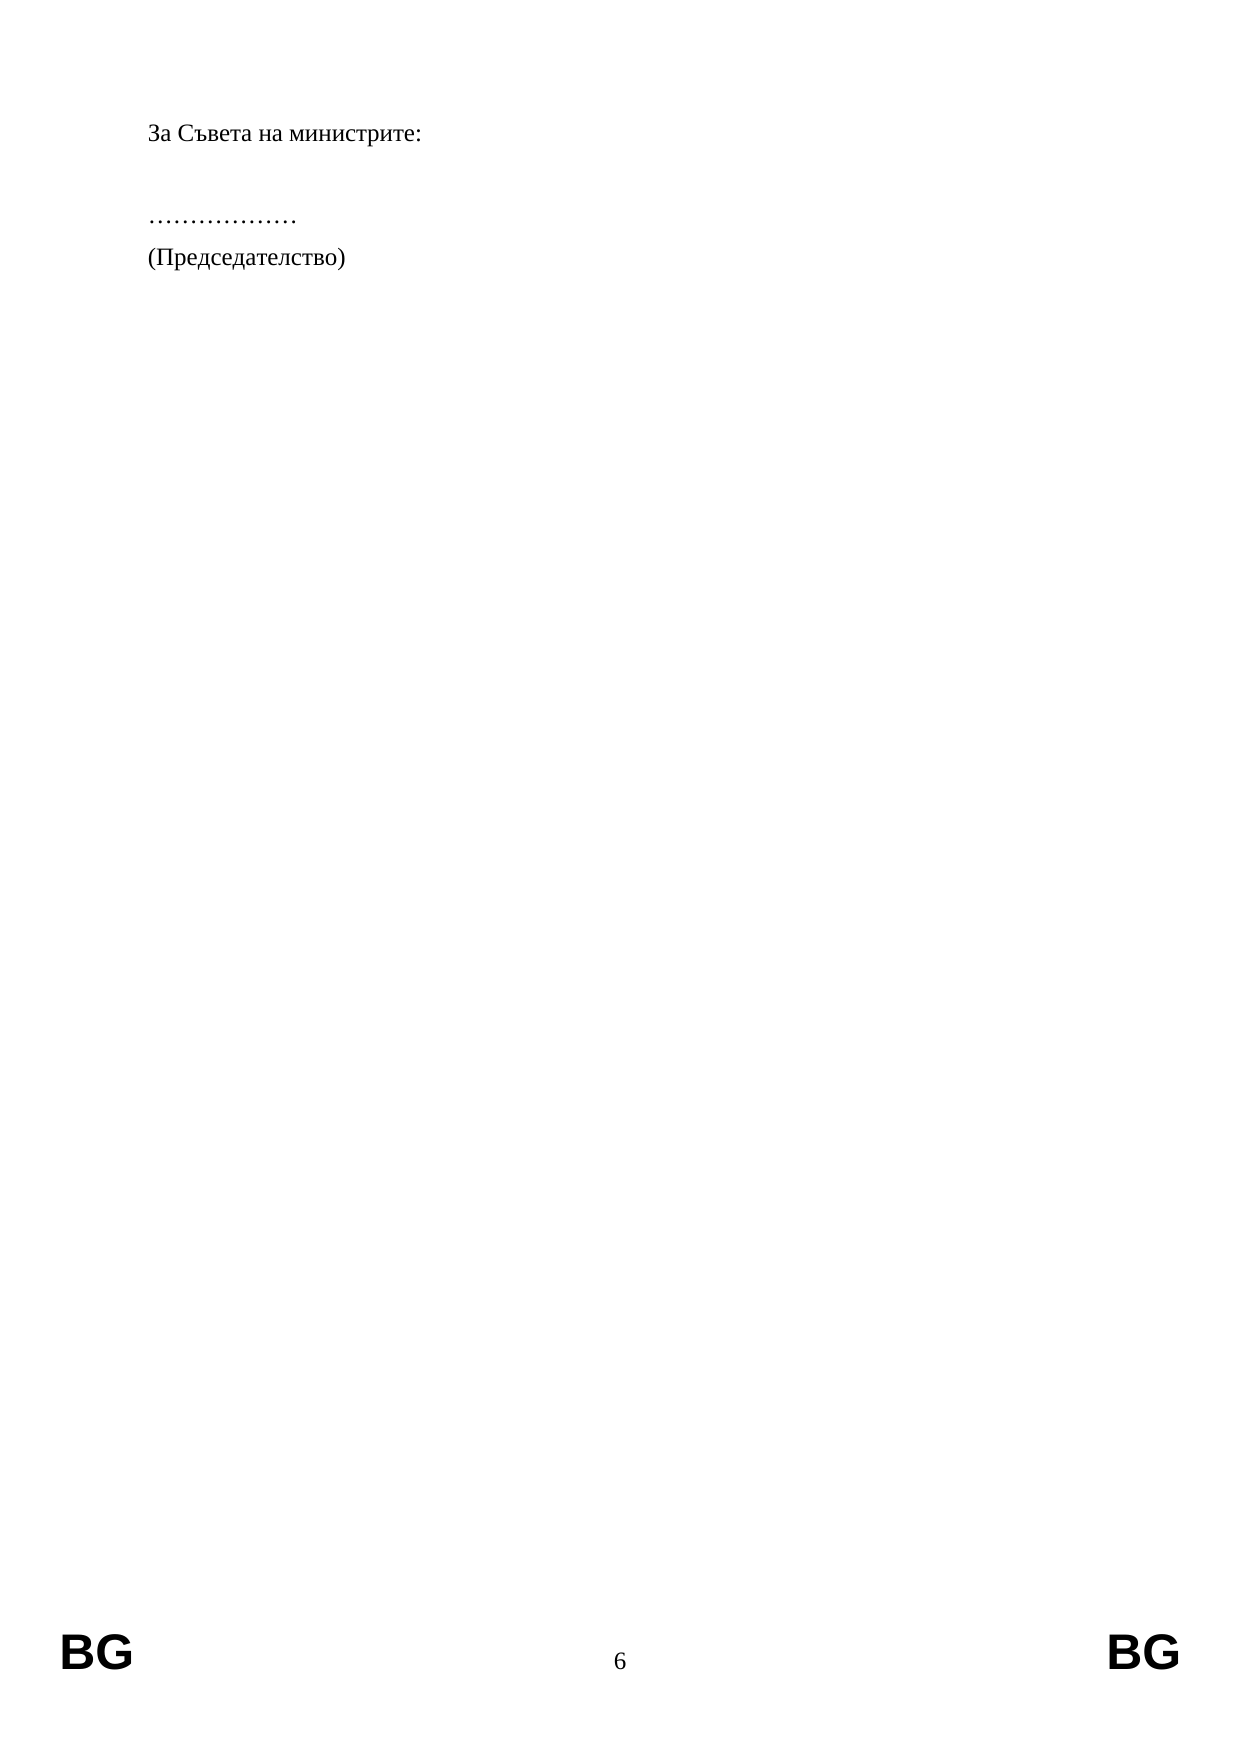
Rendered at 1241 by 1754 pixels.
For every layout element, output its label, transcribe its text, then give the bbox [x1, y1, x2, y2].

text ……………… [148, 201, 1093, 229]
text За Съвета на министрите: [148, 118, 1093, 147]
text (Председателство) [148, 242, 1093, 271]
